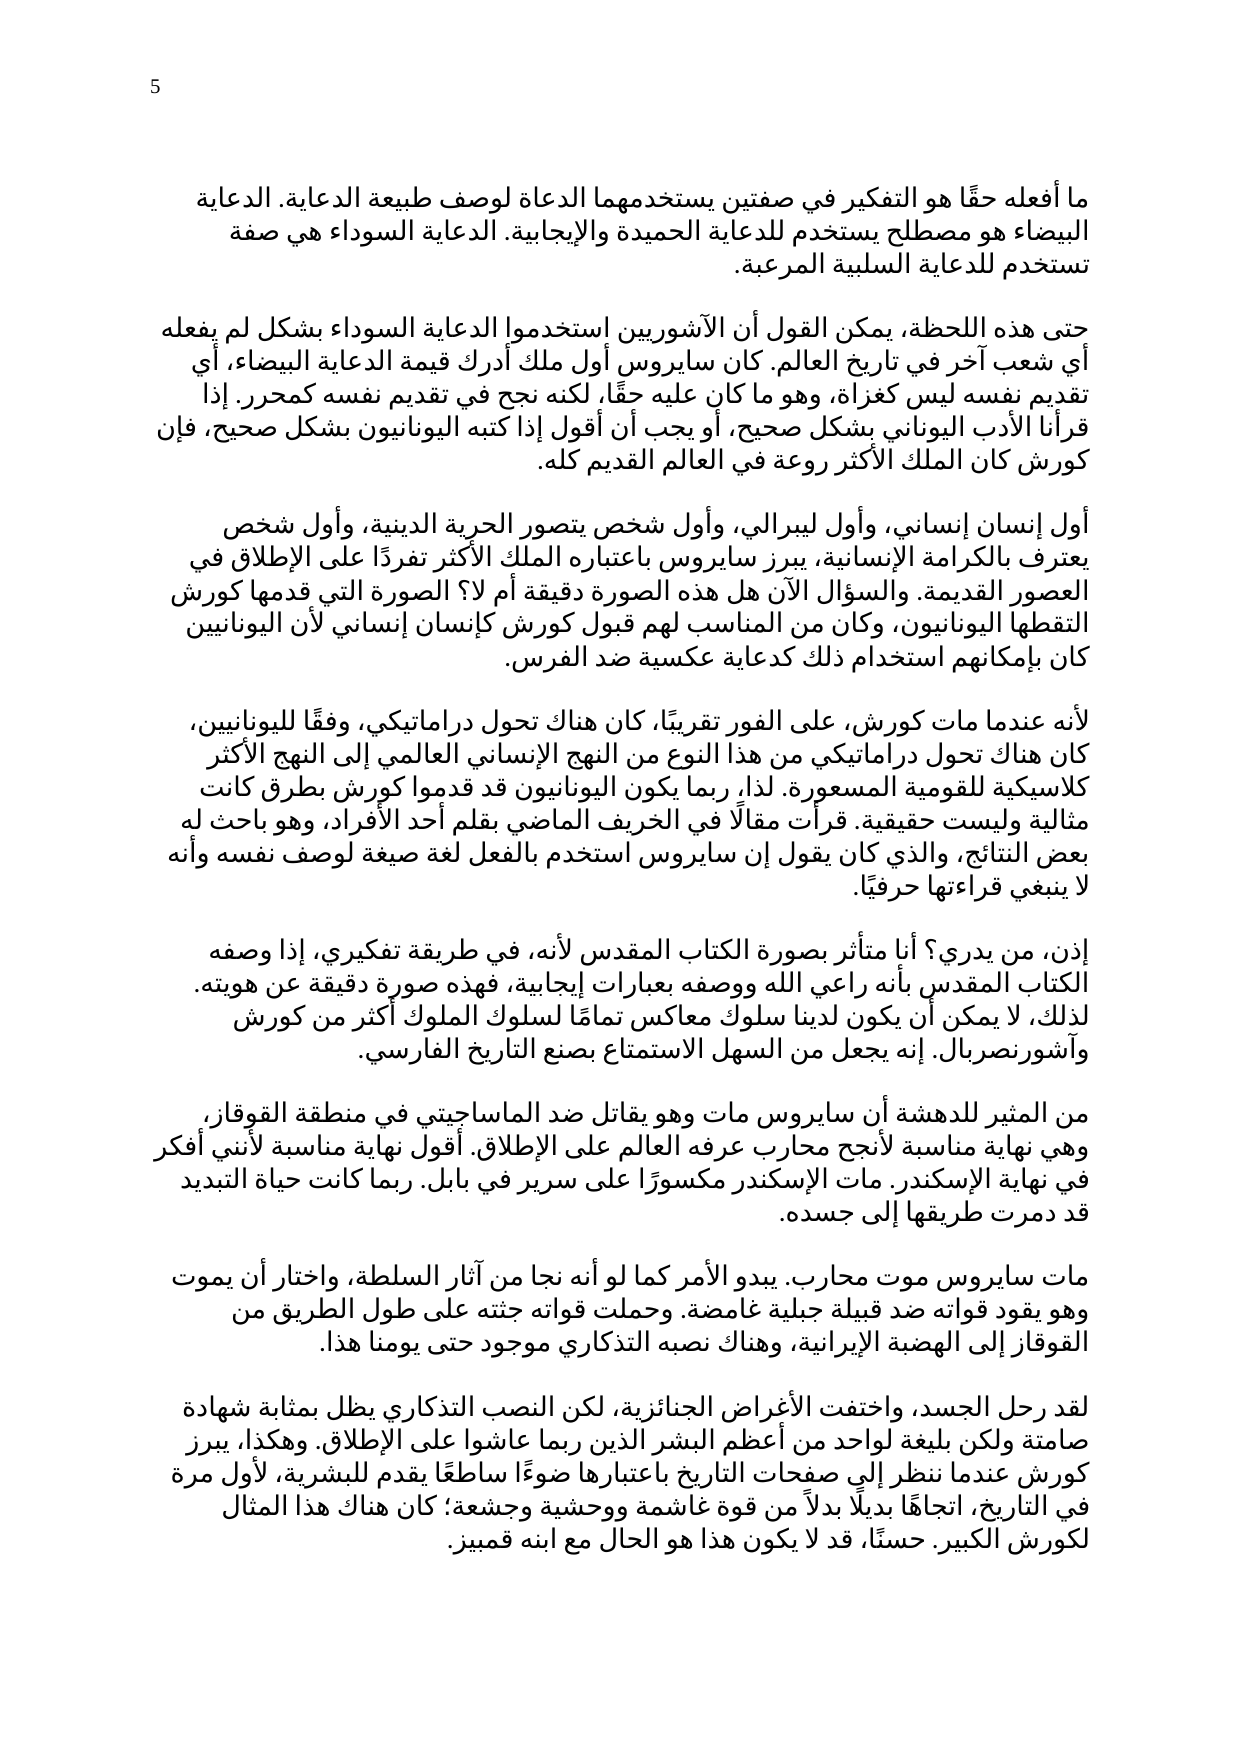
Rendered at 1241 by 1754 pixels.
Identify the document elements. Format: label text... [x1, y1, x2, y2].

text أول إنسان إنساني، وأول ليبرالي، وأول شخص يتصور الحرية الدينية، وأول شخص يعترف بالكرامة الإنسانية، يبرز سايروس باعتباره الملك الأكثر تفردًا على الإطلاق في العصور القديمة. والسؤال الآن هل هذه الصورة دقيقة أم لا؟ الصورة التي قدمها كورش التقطها اليونانيون، وكان من المناسب لهم قبول كورش كإنسان إنساني لأن اليونانيين كان بإمكانهم استخدام ذلك كدعاية عكسية ضد الفرس. [150, 508, 1090, 673]
text من المثير للدهشة أن سايروس مات وهو يقاتل ضد الماساجيتي في منطقة القوقاز، وهي نهاية مناسبة لأنجح محارب عرفه العالم على الإطلاق. أقول نهاية مناسبة لأنني أفكر في نهاية الإسكندر. مات الإسكندر مكسورًا على سرير في بابل. ربما كانت حياة التبديد قد دمرت طريقها إلى جسده. [150, 1096, 1090, 1228]
text ما أفعله حقًا هو التفكير في صفتين يستخدمهما الدعاة لوصف طبيعة الدعاية. الدعاية البيضاء هو مصطلح يستخدم للدعاية الحميدة والإيجابية. الدعاية السوداء هي صفة تستخدم للدعاية السلبية المرعبة. [150, 181, 1090, 280]
text لقد رحل الجسد، واختفت الأغراض الجنائزية، لكن النصب التذكاري يظل بمثابة شهادة صامتة ولكن بليغة لواحد من أعظم البشر الذين ربما عاشوا على الإطلاق. وهكذا، يبرز كورش عندما ننظر إلى صفحات التاريخ باعتبارها ضوءًا ساطعًا يقدم للبشرية، لأول مرة في التاريخ، اتجاهًا بديلًا بدلاً من قوة غاشمة ووحشية وجشعة؛ كان هناك هذا المثال لكورش الكبير. حسنًا، قد لا يكون هذا هو الحال مع ابنه قمبيز. [150, 1390, 1090, 1555]
text إذن، من يدري؟ أنا متأثر بصورة الكتاب المقدس لأنه، في طريقة تفكيري، إذا وصفه الكتاب المقدس بأنه راعي الله ووصفه بعبارات إيجابية، فهذه صورة دقيقة عن هويته. لذلك، لا يمكن أن يكون لدينا سلوك معاكس تمامًا لسلوك الملوك أكثر من كورش وآشورنصربال. إنه يجعل من السهل الاستمتاع بصنع التاريخ الفارسي. [150, 933, 1090, 1065]
text حتى هذه اللحظة، يمكن القول أن الآشوريين استخدموا الدعاية السوداء بشكل لم يفعله أي شعب آخر في تاريخ العالم. كان سايروس أول ملك أدرك قيمة الدعاية البيضاء، أي تقديم نفسه ليس كغزاة، وهو ما كان عليه حقًا، لكنه نجح في تقديم نفسه كمحرر. إذا قرأنا الأدب اليوناني بشكل صحيح، أو يجب أن أقول إذا كتبه اليونانيون بشكل صحيح، فإن كورش كان الملك الأكثر روعة في العالم القديم كله. [150, 311, 1090, 476]
text لأنه عندما مات كورش، على الفور تقريبًا، كان هناك تحول دراماتيكي، وفقًا لليونانيين، كان هناك تحول دراماتيكي من هذا النوع من النهج الإنساني العالمي إلى النهج الأكثر كلاسيكية للقومية المسعورة. لذا، ربما يكون اليونانيون قد قدموا كورش بطرق كانت مثالية وليست حقيقية. قرأت مقالًا في الخريف الماضي بقلم أحد الأفراد، وهو باحث له بعض النتائج، والذي كان يقول إن سايروس استخدم بالفعل لغة صيغة لوصف نفسه وأنه لا ينبغي قراءتها حرفيًا. [150, 704, 1090, 902]
text مات سايروس موت محارب. يبدو الأمر كما لو أنه نجا من آثار السلطة، واختار أن يموت وهو يقود قواته ضد قبيلة جبلية غامضة. وحملت قواته جثته على طول الطريق من القوقاز إلى الهضبة الإيرانية، وهناك نصبه التذكاري موجود حتى يومنا هذا. [150, 1259, 1090, 1359]
